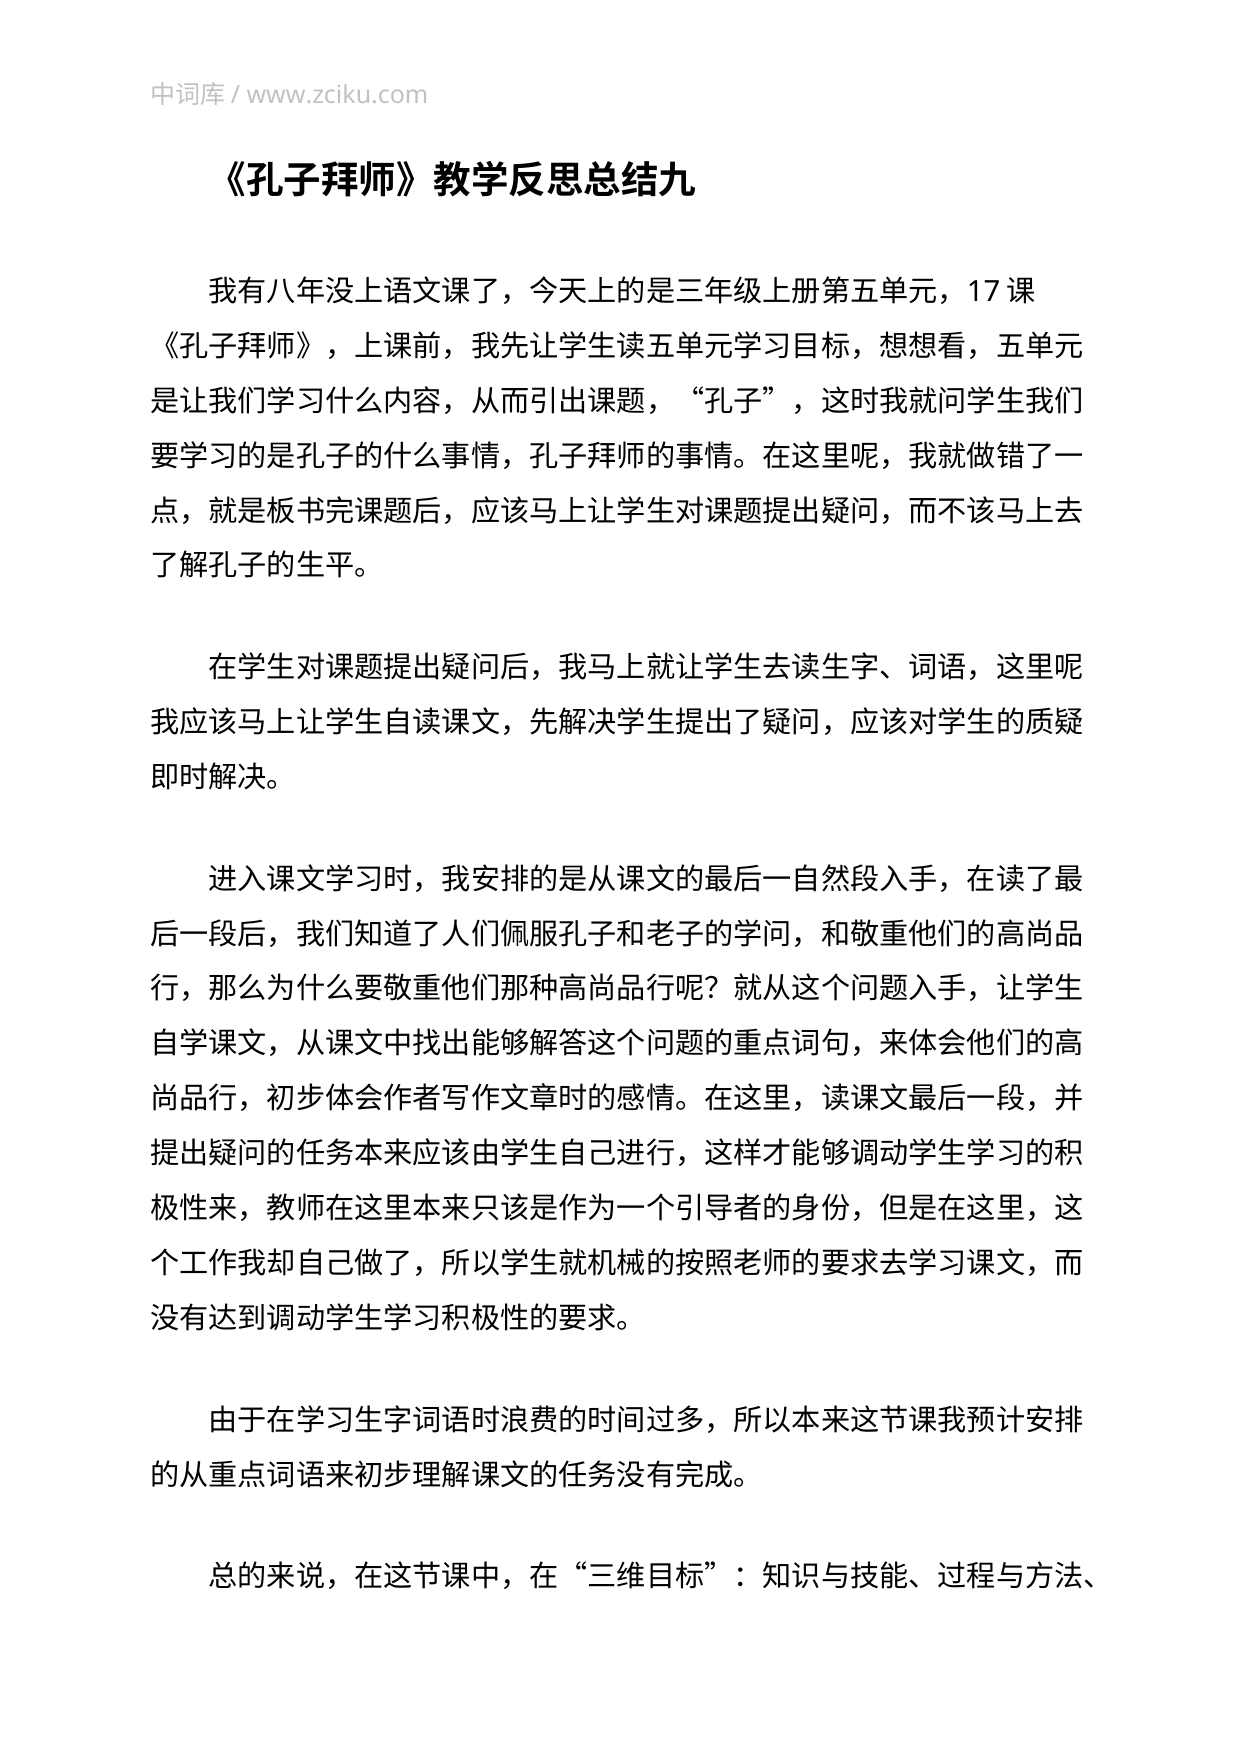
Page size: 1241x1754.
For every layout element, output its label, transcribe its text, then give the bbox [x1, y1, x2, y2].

text 在学生对课题提出疑问后，我马上就让学生去读生字、词语，这里呢我应该马上让学生自读课文，先解决学生提出了疑问，应该对学生的质疑即时解决。 [150, 644, 1090, 796]
text 我有八年没上语文课了，今天上的是三年级上册第五单元，17课《孔子拜师》，上课前，我先让学生读五单元学习目标，想想看，五单元是让我们学习什么内容，从而引出课题，“孔子”，这时我就问学生我们要学习的是孔子的什么事情，孔子拜师的事情。在这里呢，我就做错了一点，就是板书完课题后，应该马上让学生对课题提出疑问，而不该马上去了解孔子的生平。 [150, 267, 1090, 584]
text 由于在学习生字词语时浪费的时间过多，所以本来这节课我预计安排的从重点词语来初步理解课文的任务没有完成。 [150, 1396, 1090, 1493]
text 《孔子拜师》教学反思总结九 [150, 150, 1090, 204]
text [150, 1553, 1090, 1595]
text 进入课文学习时，我安排的是从课文的最后一自然段入手，在读了最后一段后，我们知道了人们佩服孔子和老子的学问，和敬重他们的高尚品行，那么为什么要敬重他们那种高尚品行呢？就从这个问题入手，让学生自学课文，从课文中找出能够解答这个问题的重点词句，来体会他们的高尚品行，初步体会作者写作文章时的感情。在这里，读课文最后一段，并提出疑问的任务本来应该由学生自己进行，这样才能够调动学生学习的积极性来，教师在这里本来只该是作为一个引导者的身份，但是在这里，这个工作我却自己做了，所以学生就机械的按照老师的要求去学习课文，而没有达到调动学生学习积极性的要求。 [150, 855, 1090, 1337]
